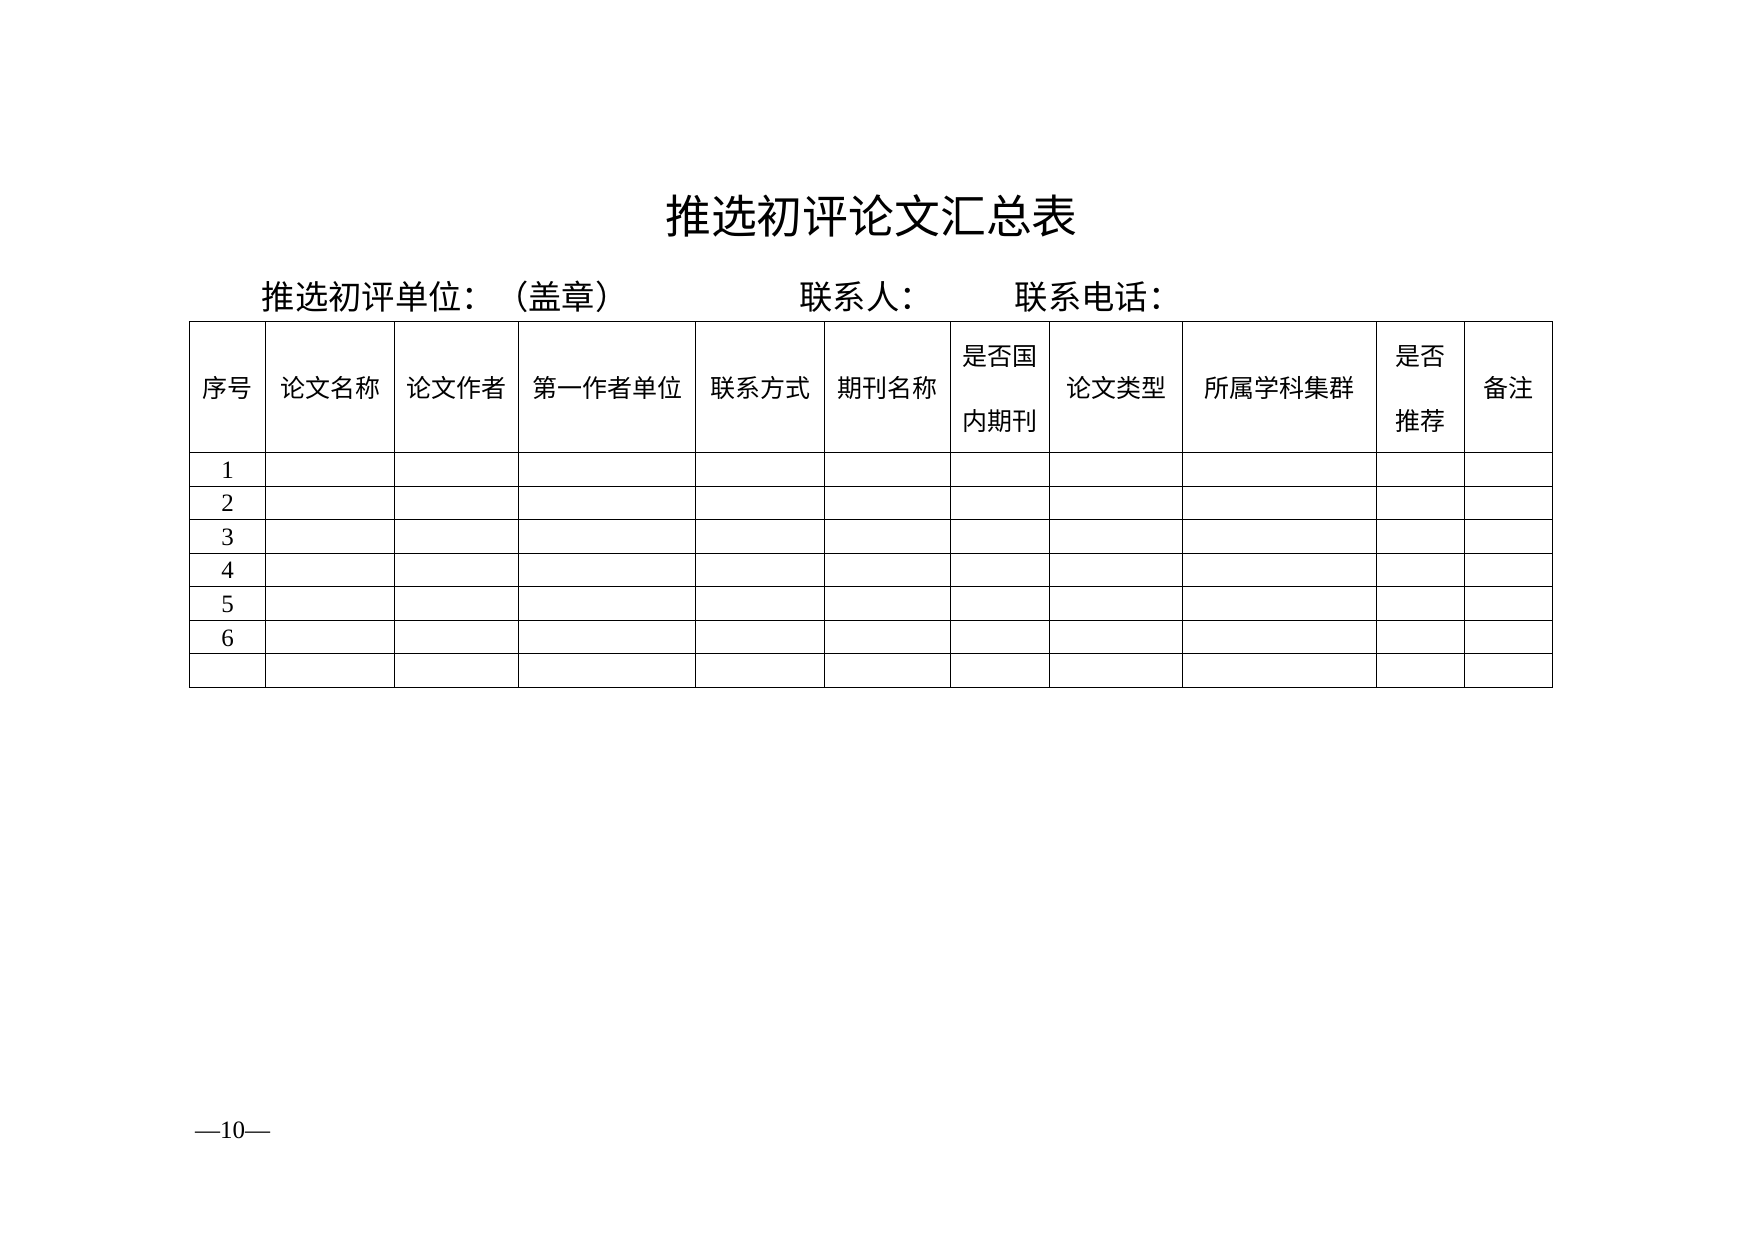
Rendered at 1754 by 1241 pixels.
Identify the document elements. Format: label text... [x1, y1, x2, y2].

table_cell [1183, 487, 1376, 519]
table_header 论文类型 [1050, 322, 1182, 452]
table_cell [696, 487, 824, 519]
table_cell [825, 621, 950, 653]
table_header 所属学科集群 [1183, 322, 1376, 452]
table_cell [696, 654, 824, 687]
table_cell [1377, 453, 1464, 486]
table_cell [1050, 554, 1182, 586]
table_cell [1377, 520, 1464, 553]
table_cell [519, 587, 695, 620]
table_header 是否推荐 [1377, 322, 1464, 452]
table_cell [519, 487, 695, 519]
table_cell [266, 554, 394, 586]
table_cell [951, 621, 1049, 653]
table_cell [1465, 654, 1552, 687]
table_cell [951, 453, 1049, 486]
table_cell [696, 621, 824, 653]
table_cell [395, 621, 518, 653]
table_cell [266, 520, 394, 553]
table_cell [266, 621, 394, 653]
table_header 是否国内期刊 [951, 322, 1049, 452]
table_cell [519, 554, 695, 586]
table_cell [1050, 453, 1182, 486]
table_cell [1377, 654, 1464, 687]
table_cell [1377, 587, 1464, 620]
table_cell [1183, 654, 1376, 687]
table_cell [1377, 554, 1464, 586]
table_cell [190, 654, 265, 687]
table_cell [395, 453, 518, 486]
table_cell [1465, 554, 1552, 586]
table_cell [1183, 621, 1376, 653]
table_cell [519, 621, 695, 653]
table_header 序号 [190, 322, 265, 452]
table_cell [1183, 453, 1376, 486]
table_cell [266, 587, 394, 620]
table_cell [519, 453, 695, 486]
table_header 论文作者 [395, 322, 518, 452]
table_cell [395, 587, 518, 620]
table_cell [1050, 487, 1182, 519]
table_cell [1465, 587, 1552, 620]
table_cell [951, 487, 1049, 519]
table_cell [696, 520, 824, 553]
table_cell [1377, 487, 1464, 519]
table_cell [696, 554, 824, 586]
table_cell 3 [190, 520, 265, 553]
table_cell [825, 554, 950, 586]
table_cell [951, 587, 1049, 620]
table_cell [1050, 587, 1182, 620]
table_cell [825, 520, 950, 553]
table_cell [825, 487, 950, 519]
table_cell [519, 654, 695, 687]
table_cell 5 [190, 587, 265, 620]
table_cell [395, 554, 518, 586]
table_cell [1465, 520, 1552, 553]
table_cell [696, 453, 824, 486]
table_cell [1465, 487, 1552, 519]
table_header 第一作者单位 [519, 322, 695, 452]
table_cell [395, 654, 518, 687]
table_cell [266, 654, 394, 687]
table_cell [266, 487, 394, 519]
table_cell [1465, 453, 1552, 486]
table_cell [696, 587, 824, 620]
table_cell [825, 453, 950, 486]
table_cell [1377, 621, 1464, 653]
table_cell 2 [190, 487, 265, 519]
table_cell [1183, 587, 1376, 620]
table_cell [1183, 520, 1376, 553]
table_cell [519, 520, 695, 553]
table_header 备注 [1465, 322, 1552, 452]
table_cell [1183, 554, 1376, 586]
table_cell 4 [190, 554, 265, 586]
table_cell 1 [190, 453, 265, 486]
table_cell [1050, 621, 1182, 653]
table_cell [1050, 520, 1182, 553]
table_header 论文名称 [266, 322, 394, 452]
table_cell [951, 554, 1049, 586]
table_header 期刊名称 [825, 322, 950, 452]
table_cell [825, 654, 950, 687]
text 推选初评单位：（盖章） 联系人： 联系电话： [195, 263, 1547, 321]
table_cell [825, 587, 950, 620]
table_cell [1050, 654, 1182, 687]
table_cell [266, 453, 394, 486]
table_cell [395, 520, 518, 553]
table_cell [951, 654, 1049, 687]
table_cell [951, 520, 1049, 553]
table_header 联系方式 [696, 322, 824, 452]
table_cell 6 [190, 621, 265, 653]
table_cell [395, 487, 518, 519]
text 推选初评论文汇总表 [195, 165, 1547, 263]
table_cell [1465, 621, 1552, 653]
